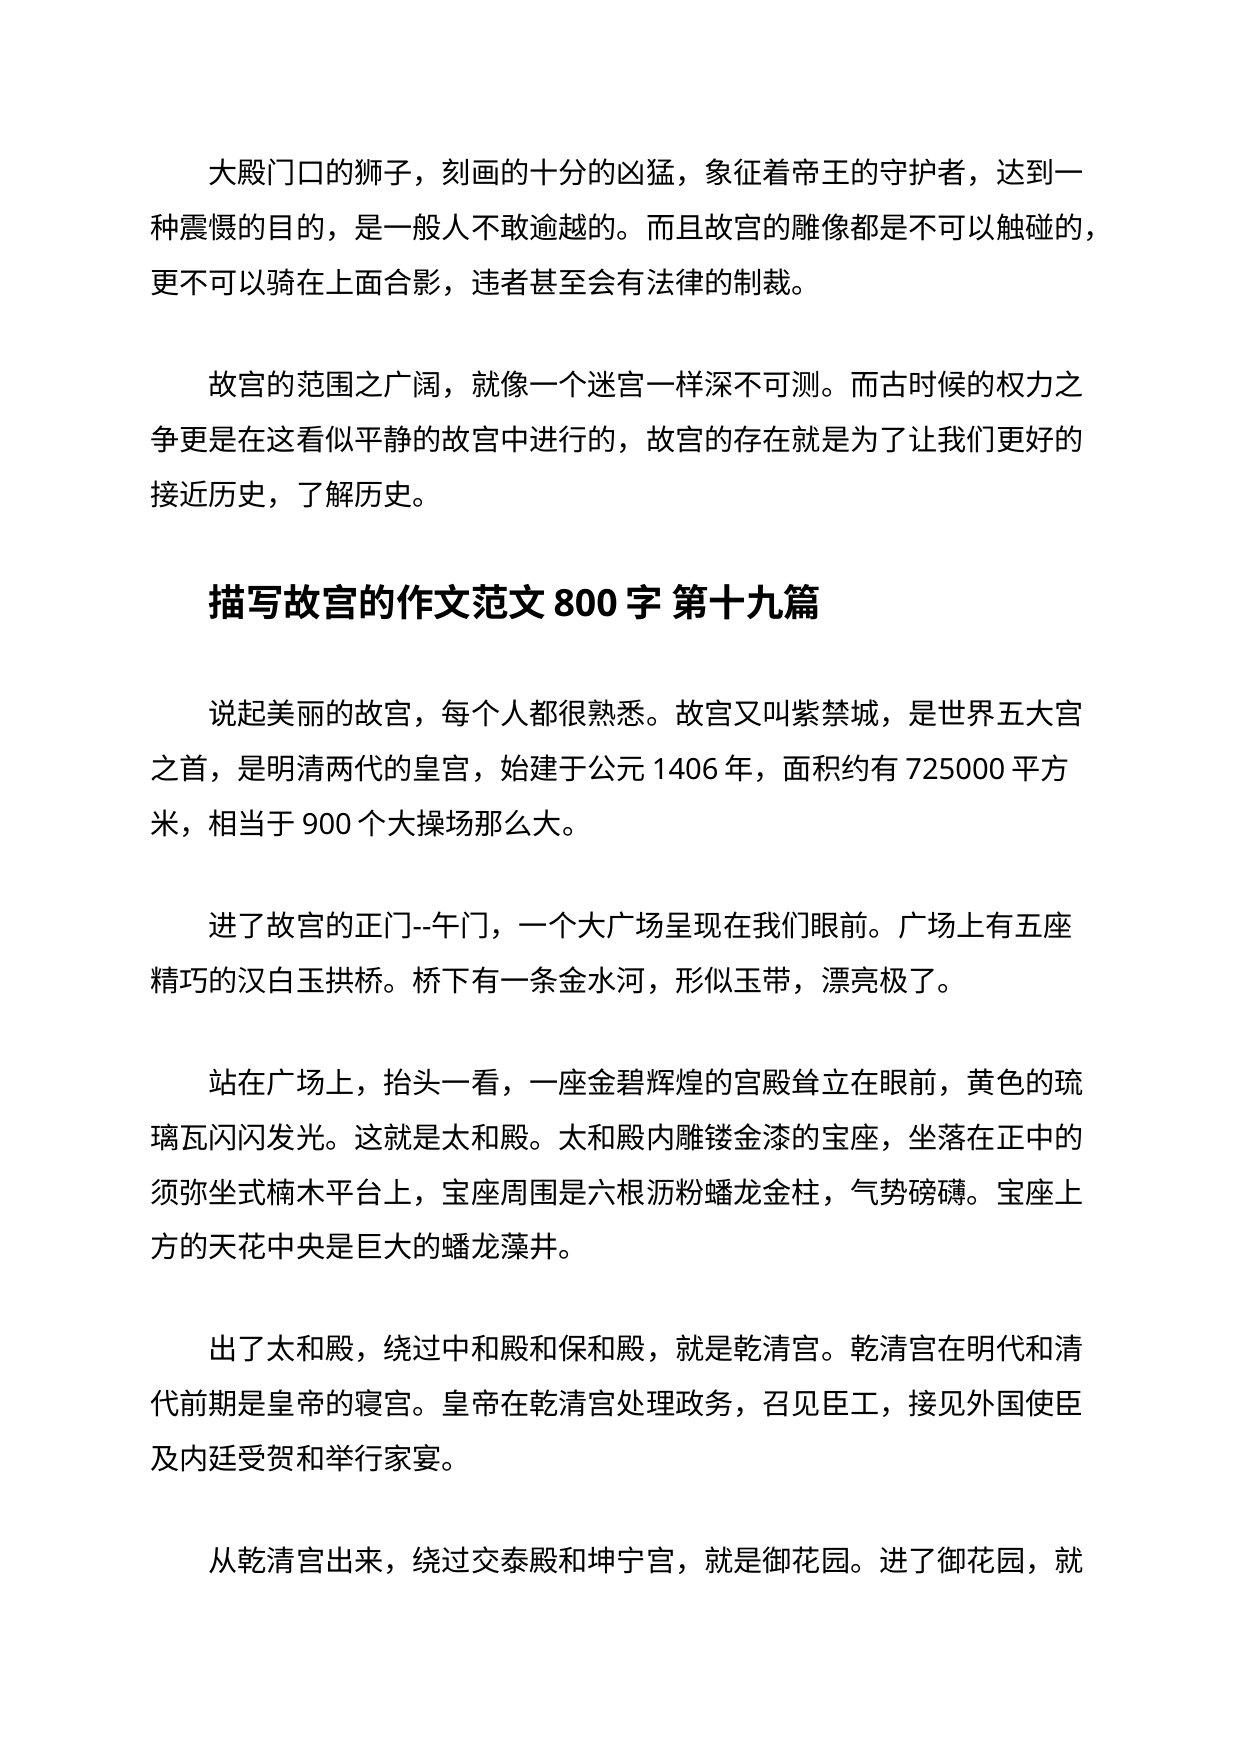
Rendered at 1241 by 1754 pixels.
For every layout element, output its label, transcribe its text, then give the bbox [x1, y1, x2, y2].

text 进了故宫的正门--午门，一个大广场呈现在我们眼前。广场上有五座精巧的汉白玉拱桥。桥下有一条金水河，形似玉带，漂亮极了。 [150, 903, 1090, 1000]
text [150, 1537, 1090, 1580]
text 大殿门口的狮子，刻画的十分的凶猛，象征着帝王的守护者，达到一种震慑的目的，是一般人不敢逾越的。而且故宫的雕像都是不可以触碰的，更不可以骑在上面合影，违者甚至会有法律的制裁。 [150, 150, 1090, 302]
text 出了太和殿，绕过中和殿和保和殿，就是乾清宫。乾清宫在明代和清代前期是皇帝的寝宫。皇帝在乾清宫处理政务，召见臣工，接见外国使臣及内廷受贺和举行家宴。 [150, 1326, 1090, 1478]
text 站在广场上，抬头一看，一座金碧辉煌的宫殿耸立在眼前，黄色的琉璃瓦闪闪发光。这就是太和殿。太和殿内雕镂金漆的宝座，坐落在正中的须弥坐式楠木平台上，宝座周围是六根沥粉蟠龙金柱，气势磅礴。宝座上方的天花中央是巨大的蟠龙藻井。 [150, 1059, 1090, 1266]
text 故宫的范围之广阔，就像一个迷宫一样深不可测。而古时候的权力之争更是在这看似平静的故宫中进行的，故宫的存在就是为了让我们更好的接近历史，了解历史。 [150, 362, 1090, 514]
text 说起美丽的故宫，每个人都很熟悉。故宫又叫紫禁城，是世界五大宫之首，是明清两代的皇宫，始建于公元1406年，面积约有725000平方米，相当于900个大操场那么大。 [150, 691, 1090, 843]
text 描写故宫的作文范文800字 第十九篇 [150, 573, 1090, 628]
